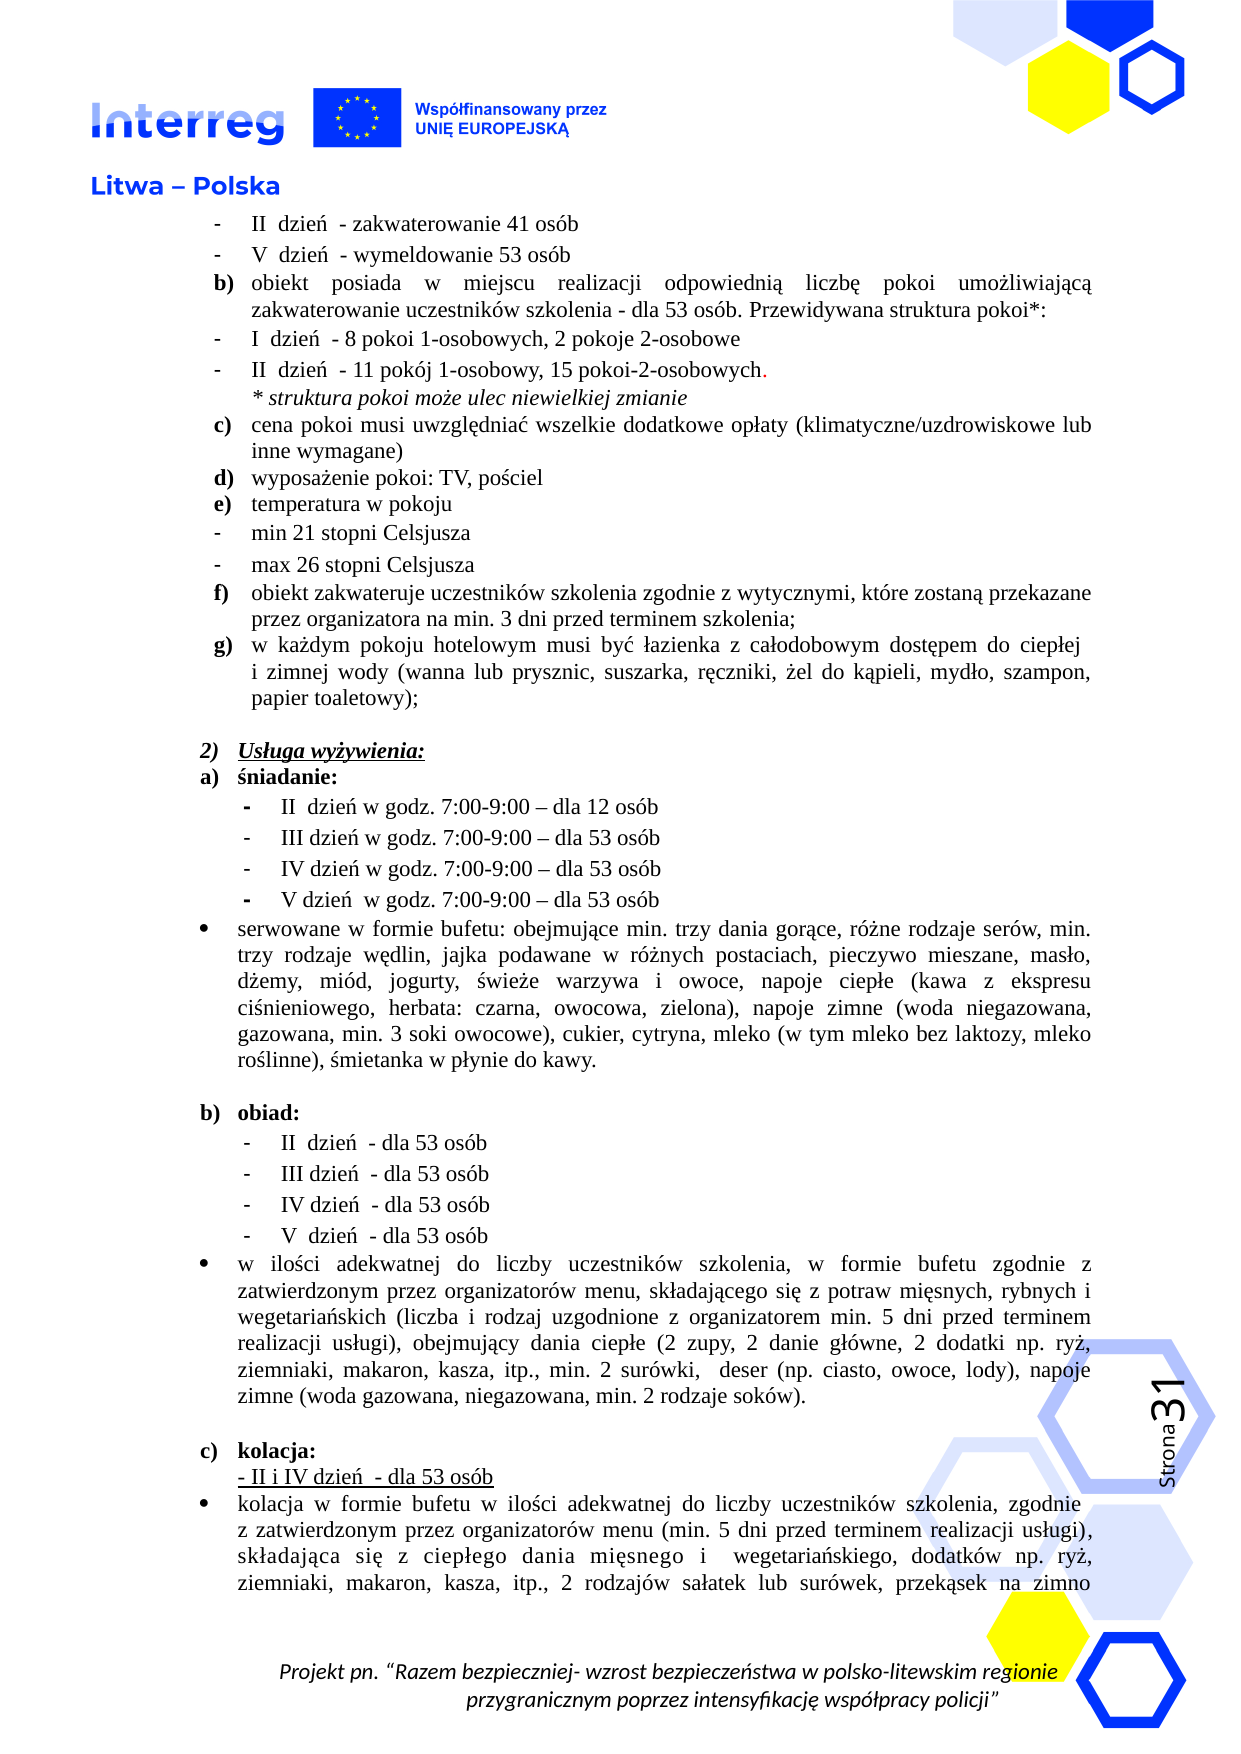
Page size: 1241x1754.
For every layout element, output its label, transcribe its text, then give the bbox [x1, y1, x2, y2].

list II dzień w godz. 7:00-9:00 – dla 12 osób [243, 789, 1093, 821]
list - II i IV dzień - dla 53 osób [237, 1463, 1093, 1490]
list III dzień w godz. 7:00-9:00 – dla 53 osób [243, 821, 1093, 852]
list obiekt zakwateruje uczestników szkolenia zgodnie z wytycznymi, które zostaną przekazane przez organizatora na min. 3 dni przed terminem szkolenia; [214, 579, 1093, 631]
list śniadanie: [200, 763, 1093, 789]
list II dzień - zakwaterowanie 41 osób [214, 207, 1093, 238]
list wyposażenie pokoi: TV, pościel [214, 463, 1093, 490]
list min 21 stopni Celsjusza [214, 516, 1093, 547]
list w ilości adekwatnej do liczby uczestników szkolenia, w formie bufetu zgodnie z zatwierdzonym przez organizatorów menu, składającego się z potraw mięsnych, rybnych i wegetariańskich (liczba i rodzaj uzgodnione z organizatorem min. 5 dni przed terminem realizacji usługi), obejmujący dania ciepłe (2 zupy, 2 danie główne, 2 dodatki np. ryż, ziemniaki, makaron, kasza, itp., min. 2 surówki, deser (np. ciasto, owoce, lody), napoje zimne (woda gazowana, niegazowana, min. 2 rodzaje soków). [200, 1250, 1093, 1408]
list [200, 1490, 1093, 1595]
list V dzień - dla 53 osób [243, 1219, 1093, 1250]
list II dzień - 11 pokój 1-osobowy, 15 pokoi-2-osobowych. [214, 353, 1093, 384]
list Usługa wyżywienia: [200, 737, 1093, 763]
text * struktura pokoi może ulec niewielkiej zmianie [251, 384, 1093, 411]
list III dzień - dla 53 osób [243, 1157, 1093, 1188]
list max 26 stopni Celsjusza [214, 547, 1093, 579]
list IV dzień w godz. 7:00-9:00 – dla 53 osób [243, 852, 1093, 883]
picture [0, 0, 1241, 1754]
list obiad: [200, 1099, 1093, 1125]
list obiekt posiada w miejscu realizacji odpowiednią liczbę pokoi umożliwiającą zakwaterowanie uczestników szkolenia - dla 53 osób. Przewidywana struktura pokoi*: [214, 269, 1093, 322]
list V dzień - wymeldowanie 53 osób [214, 238, 1093, 269]
list I dzień - 8 pokoi 1-osobowych, 2 pokoje 2-osobowe [214, 322, 1093, 353]
list temperatura w pokoju [214, 490, 1093, 516]
list kolacja: [200, 1437, 1093, 1463]
list IV dzień - dla 53 osób [243, 1188, 1093, 1219]
list serwowane w formie bufetu: obejmujące min. trzy dania gorące, różne rodzaje serów, min. trzy rodzaje wędlin, jajka podawane w różnych postaciach, pieczywo mieszane, masło, dżemy, miód, jogurty, świeże warzywa i owoce, napoje ciepłe (kawa z ekspresu ciśnieniowego, herbata: czarna, owocowa, zielona), napoje zimne (woda niegazowana, gazowana, min. 3 soki owocowe), cukier, cytryna, mleko (w tym mleko bez laktozy, mleko roślinne), śmietanka w płynie do kawy. [200, 914, 1093, 1073]
list cena pokoi musi uwzględniać wszelkie dodatkowe opłaty (klimatyczne/uzdrowiskowe lub inne wymagane) [214, 411, 1093, 463]
list w każdym pokoju hotelowym musi być łazienka z całodobowym dostępem do ciepłej i zimnej wody (wanna lub prysznic, suszarka, ręczniki, żel do kąpieli, mydło, szampon, papier toaletowy); [214, 631, 1093, 711]
list V dzień w godz. 7:00-9:00 – dla 53 osób [243, 883, 1093, 914]
list II dzień - dla 53 osób [243, 1125, 1093, 1157]
